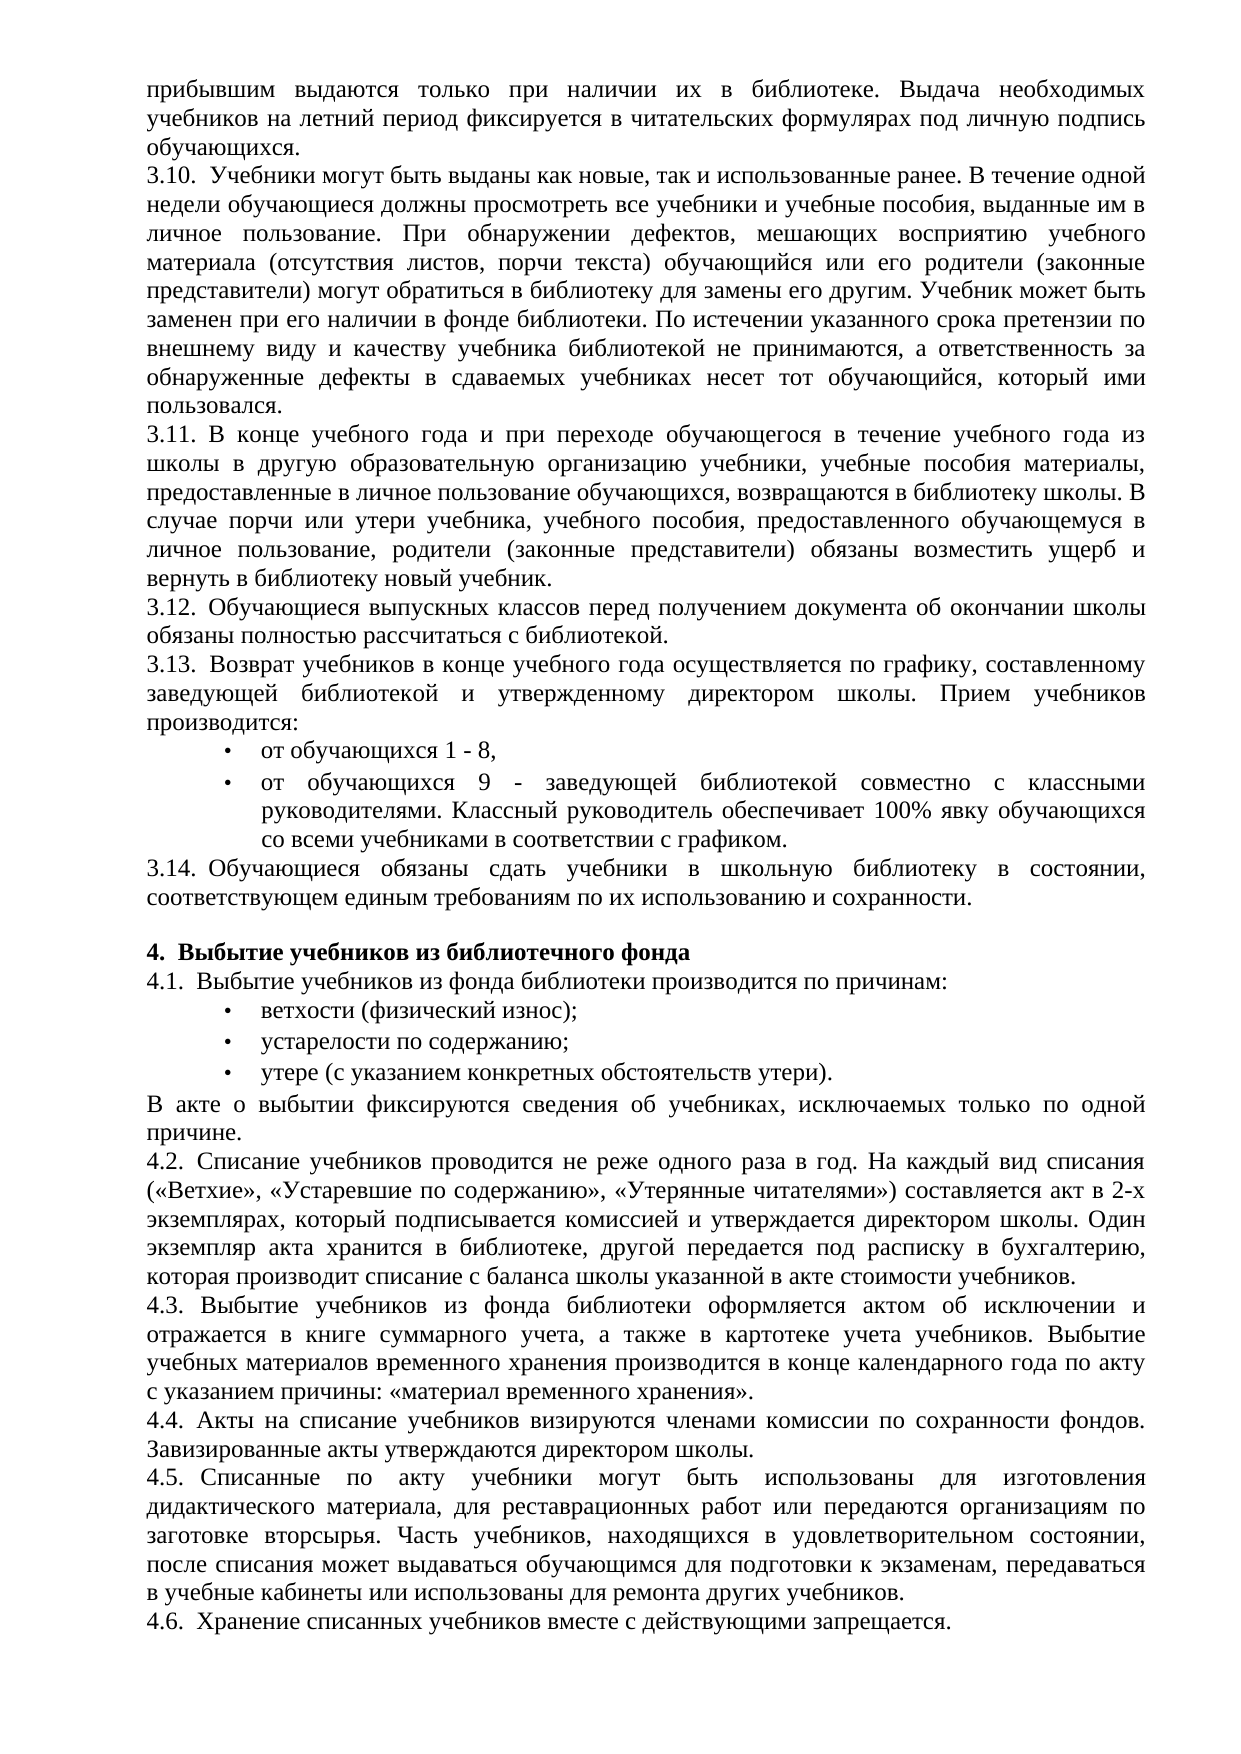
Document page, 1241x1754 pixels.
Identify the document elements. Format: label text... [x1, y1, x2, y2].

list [146, 74, 1147, 160]
list от обучающихся 1 - 8, [223, 735, 1147, 764]
list Выбытие учебников из фонда библиотеки производится по причинам: [146, 966, 1147, 995]
list утере (с указанием конкретных обстоятельств утери). [146, 1057, 1147, 1086]
list Выбытие учебников из библиотечного фонда [146, 937, 1147, 966]
list от обучающихся 9 - заведующей библиотекой совместно с классными руководителями. Классный руководитель обеспечивает 100% явку обучающихся со всеми учебниками в соответствии с графиком. [223, 767, 1147, 853]
list Акты на списание учебников визируются членами комиссии по сохранности фондов. Завизированные акты утверждаются директором школы. [146, 1405, 1147, 1462]
list Возврат учебников в конце учебного года осуществляется по графику, составленному заведующей библиотекой и утвержденному директором школы. Прием учебников производится: [146, 649, 1147, 735]
text В акте о выбытии фиксируются сведения об учебниках, исключаемых только по одной причине. [146, 1089, 1147, 1146]
list устарелости по содержанию; [146, 1026, 1147, 1055]
list В конце учебного года и при переходе обучающегося в течение учебного года из школы в другую образовательную организацию учебники, учебные пособия материалы, предоставленные в личное пользование обучающихся, возвращаются в библиотеку школы. В случае порчи или утери учебника, учебного пособия, предоставленного обучающемуся в личное пользование, родители (законные представители) обязаны возместить ущерб и вернуть в библиотеку новый учебник. [146, 419, 1147, 592]
list Списанные по акту учебники могут быть использованы для изготовления дидактического материала, для реставрационных работ или передаются организациям по заготовке вторсырья. Часть учебников, находящихся в удовлетворительном состоянии, после списания может выдаваться обучающимся для подготовки к экзаменам, передаваться в учебные кабинеты или использованы для ремонта других учебников. [146, 1462, 1147, 1606]
list Обучающиеся выпускных классов перед получением документа об окончании школы обязаны полностью рассчитаться с библиотекой. [146, 592, 1147, 649]
list Учебники могут быть выданы как новые, так и использованные ранее. В течение одной недели обучающиеся должны просмотреть все учебники и учебные пособия, выданные им в личное пользование. При обнаружении дефектов, мешающих восприятию учебного материала (отсутствия листов, порчи текста) обучающийся или его родители (законные представители) могут обратиться в библиотеку для замены его другим. Учебник может быть заменен при его наличии в фонде библиотеки. По истечении указанного срока претензии по внешнему виду и качеству учебника библиотекой не принимаются, а ответственность за обнаруженные дефекты в сдаваемых учебниках несет тот обучающийся, который ими пользовался. [146, 160, 1147, 419]
list Обучающиеся обязаны сдать учебники в школьную библиотеку в состоянии, соответствующем единым требованиям по их использованию и сохранности. [146, 853, 1147, 910]
list Списание учебников проводится не реже одного раза в год. На каждый вид списания («Ветхие», «Устаревшие по содержанию», «Утерянные читателями») составляется акт в 2-х экземплярах, который подписывается комиссией и утверждается директором школы. Один экземпляр акта хранится в библиотеке, другой передается под расписку в бухгалтерию, которая производит списание с баланса школы указанной в акте стоимости учебников. [146, 1146, 1147, 1290]
list ветхости (физический износ); [146, 995, 1147, 1024]
list Выбытие учебников из фонда библиотеки оформляется актом об исключении и отражается в книге суммарного учета, а также в картотеке учета учебников. Выбытие учебных материалов временного хранения производится в конце календарного года по акту с указанием причины: «материал временного хранения». [146, 1290, 1147, 1405]
list Хранение списанных учебников вместе с действующими запрещается. [146, 1606, 1147, 1635]
